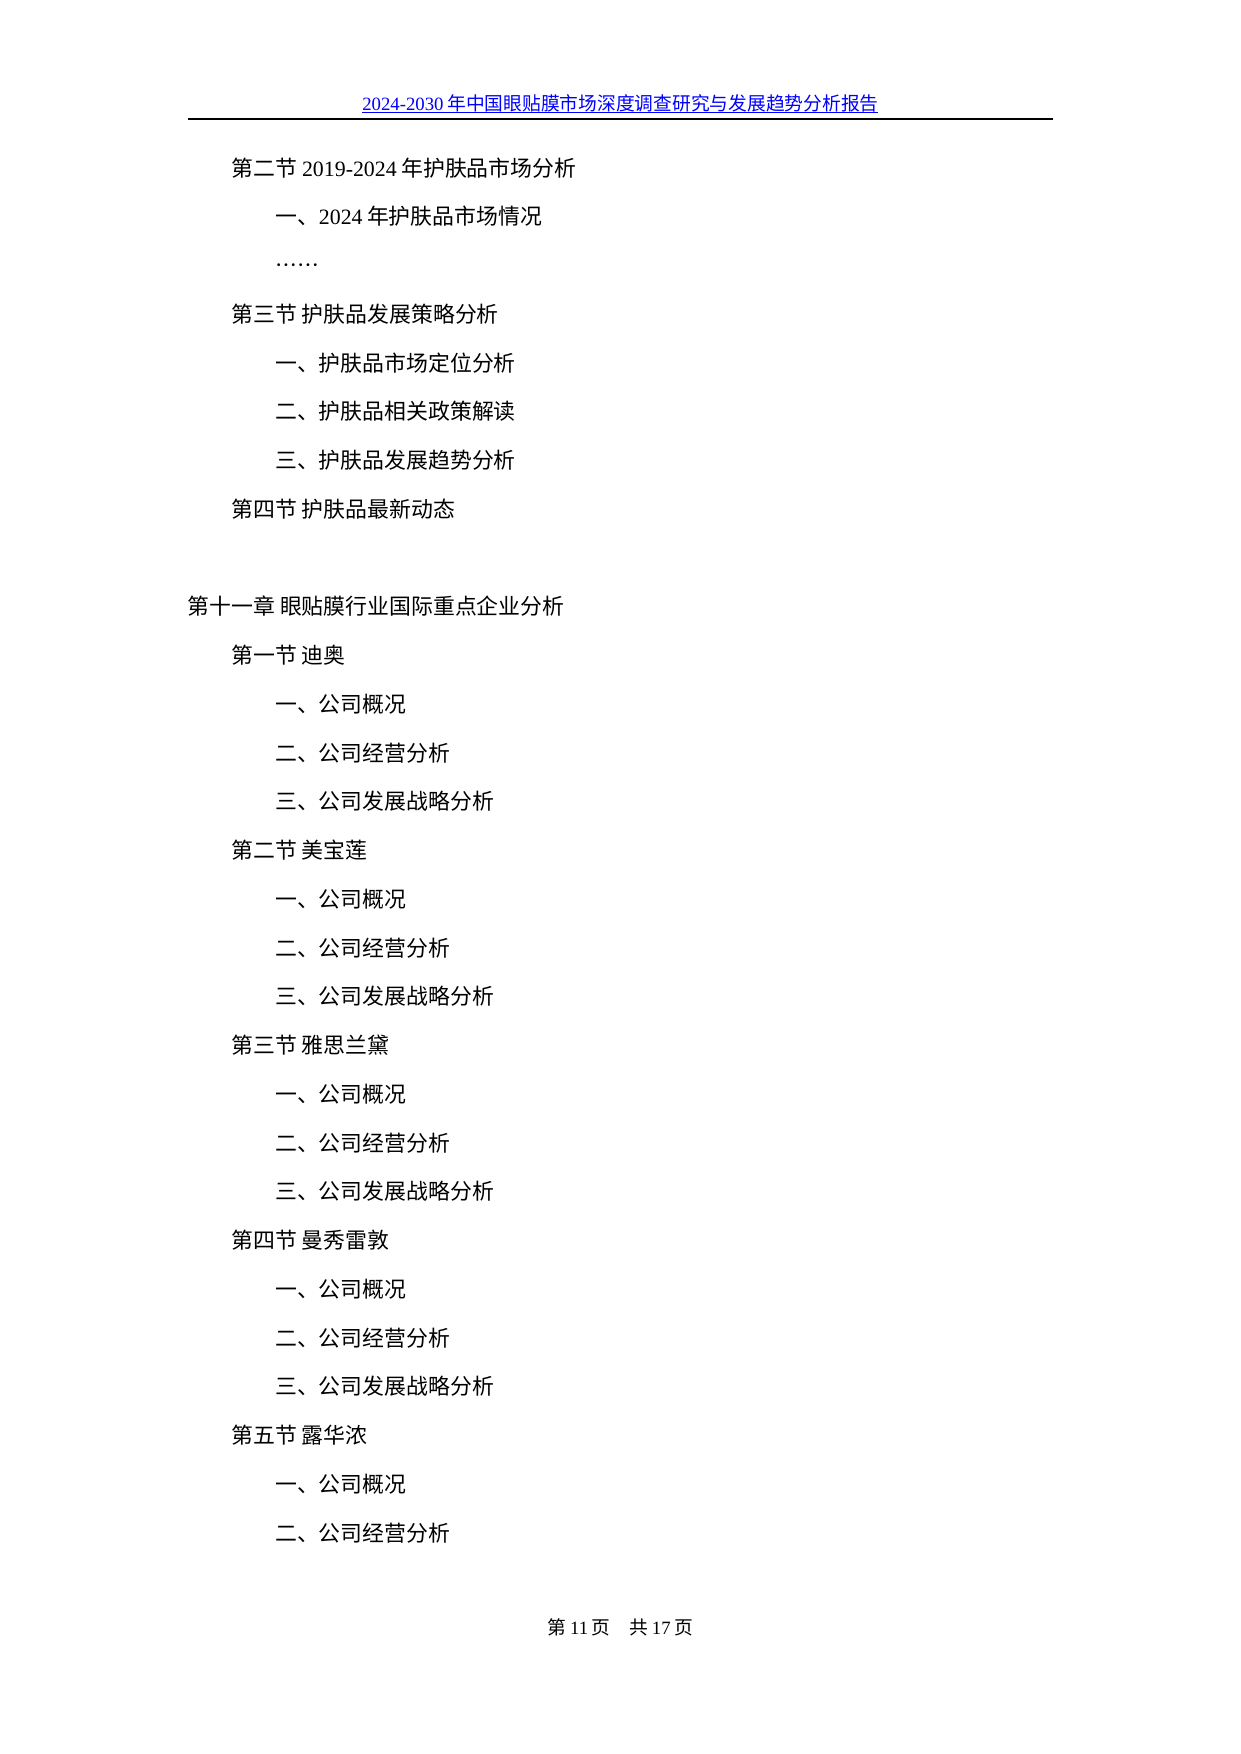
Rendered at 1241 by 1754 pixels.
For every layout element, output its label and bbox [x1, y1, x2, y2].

text [187, 150, 1053, 1548]
